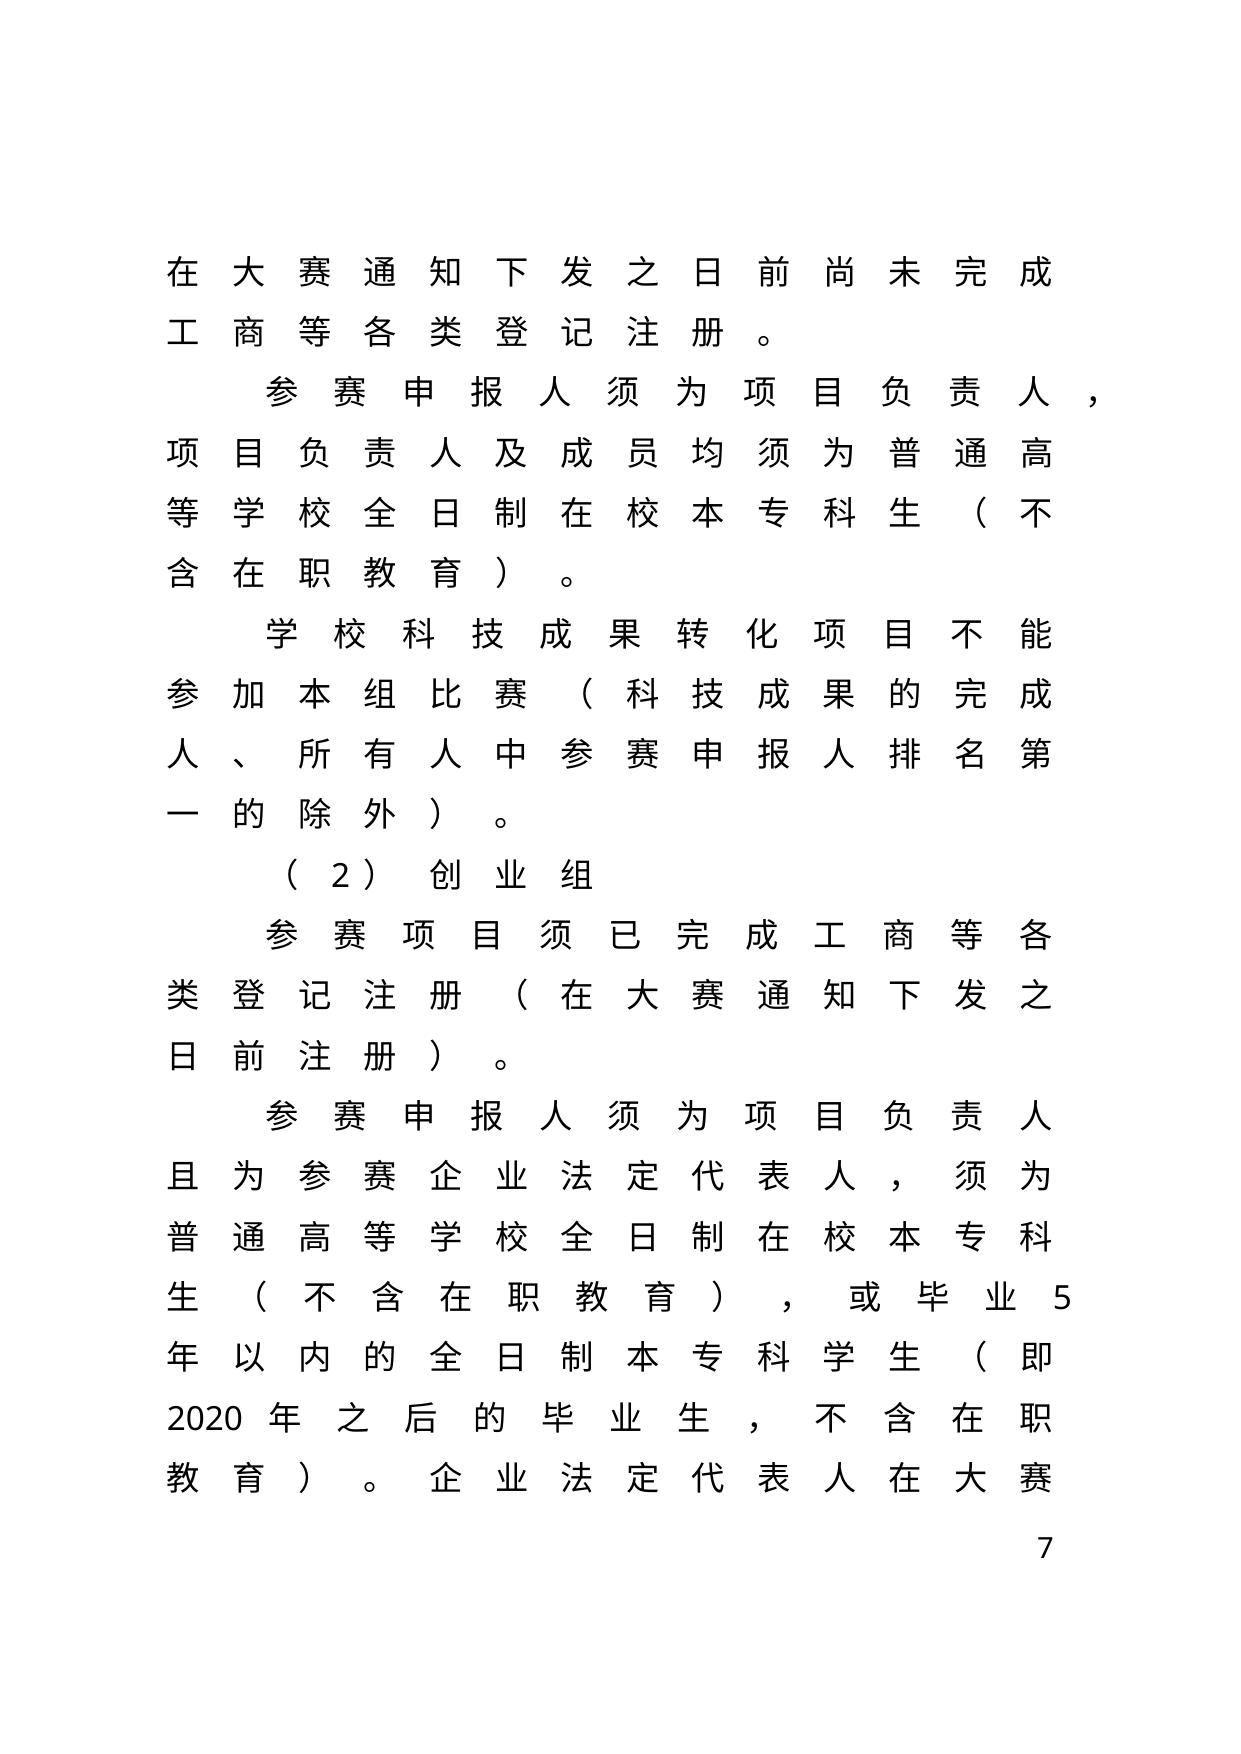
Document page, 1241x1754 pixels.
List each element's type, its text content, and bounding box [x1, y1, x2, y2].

text 学校科技成果转化项目不能参加本组比赛（科技成果的完成人、所有人中参赛申报人排名第一的除外）。 [167, 601, 1085, 842]
text （2）创业组 [167, 842, 1085, 903]
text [167, 1084, 1085, 1506]
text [167, 239, 1085, 360]
text 参赛申报人须为项目负责人，项目负责人及成员均须为普通高等学校全日制在校本专科生（不含在职教育）。 [167, 360, 1085, 601]
text 参赛项目须已完成工商等各类登记注册（在大赛通知下发之日前注册）。 [167, 903, 1085, 1084]
